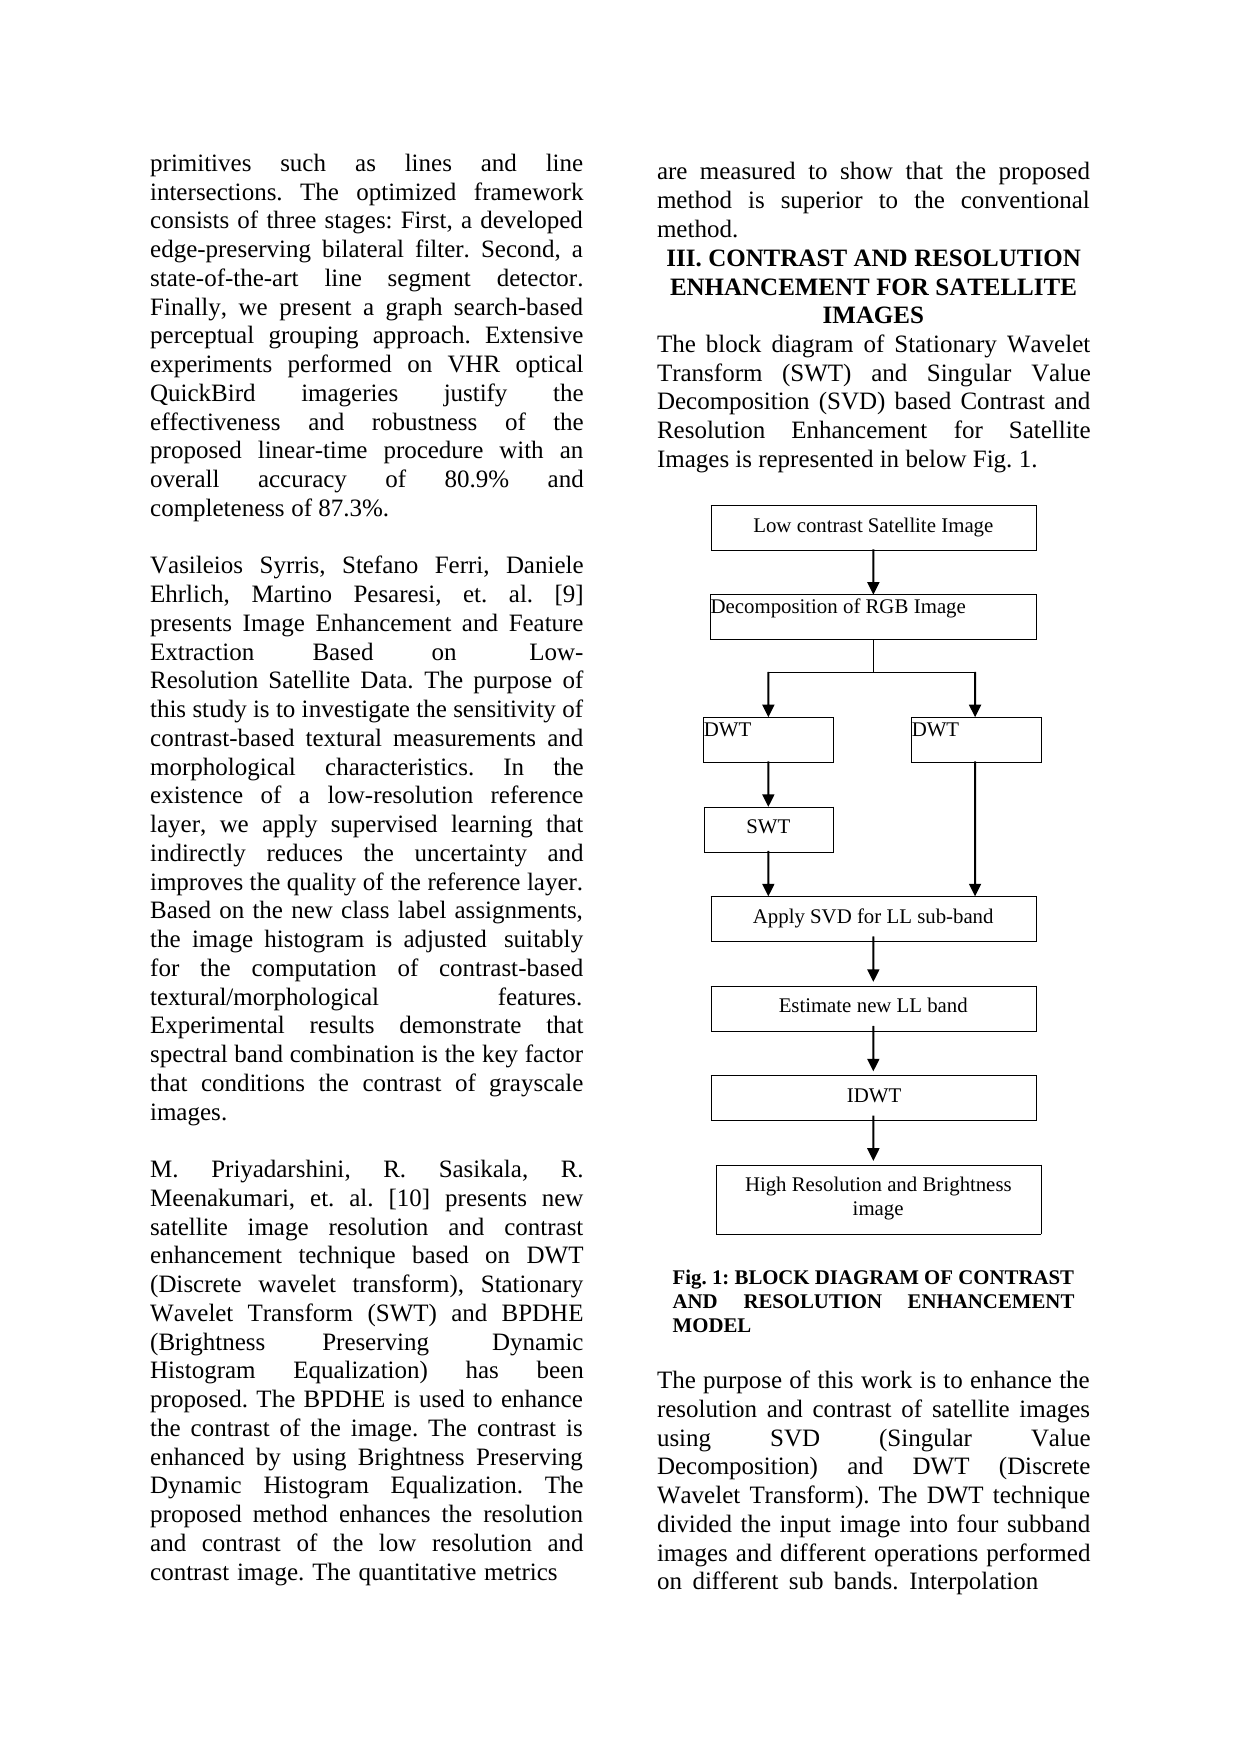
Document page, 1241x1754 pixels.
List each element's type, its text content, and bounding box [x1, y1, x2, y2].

text are measured to show that the proposed method is superior to the conventional method. [657, 156, 1090, 242]
text The block diagram of Stationary Wavelet Transform (SWT) and Singular Value Decomposition (SVD) based Contrast and Resolution Enhancement for Satellite Images is represented in below Fig. 1. [657, 329, 1091, 473]
text primitives such as lines and line intersections. The optimized framework consists of three stages: First, a developed edge-preserving bilateral filter. Second, a state-of-the-art line segment detector. Finally, we present a graph search-based perceptual grouping approach. Extensive experiments performed on VHR optical QuickBird imageries justify the effectiveness and robustness of the proposed linear-time procedure with an overall accuracy of 80.9% and completeness of 87.3%. [150, 148, 583, 522]
text IMAGES [822, 300, 1115, 329]
text Fig. 1: BLOCK DIAGRAM OF CONTRAST AND RESOLUTION ENHANCEMENT MODEL [672, 1265, 1074, 1337]
text M. Priyadarshini, R. Sasikala, R. Meenakumari, et. al. [10] presents new satellite image resolution and contrast enhancement technique based on DWT (Discrete wavelet transform), Stationary Wavelet Transform (SWT) and BPDHE (Brightness Preserving Dynamic Histogram Equalization) has been proposed. The BPDHE is used to enhance the contrast of the image. The contrast is enhanced by using Brightness Preserving Dynamic Histogram Equalization. The proposed method enhances the resolution and contrast of the low resolution and contrast image. The quantitative metrics [150, 1154, 583, 1586]
text The purpose of this work is to enhance the resolution and contrast of satellite images using SVD (Singular Value Decomposition) and DWT (Discrete Wavelet Transform). The DWT technique divided the input image into four subband images and different operations performed on different sub bands. Interpolation [657, 1365, 1090, 1595]
subtitle CONTRAST AND RESOLUTION ENHANCEMENT FOR SATELLITE [666, 243, 1081, 300]
text Vasileios Syrris, Stefano Ferri, Daniele Ehrlich, Martino Pesaresi, et. al. [9] presents Image Enhancement and Feature Extraction Based on Low- Resolution Satellite Data. The purpose of this study is to investigate the sensitivity of contrast-based textural measurements and morphological characteristics. In the existence of a low-resolution reference layer, we apply supervised learning that indirectly reduces the uncertainty and improves the quality of the reference layer. Based on the new class label assignments, the image histogram is adjusted suitably for the computation of contrast-based textural/morphological features. Experimental results demonstrate that spectral band combination is the key factor that conditions the contrast of grayscale images. [150, 550, 583, 1125]
